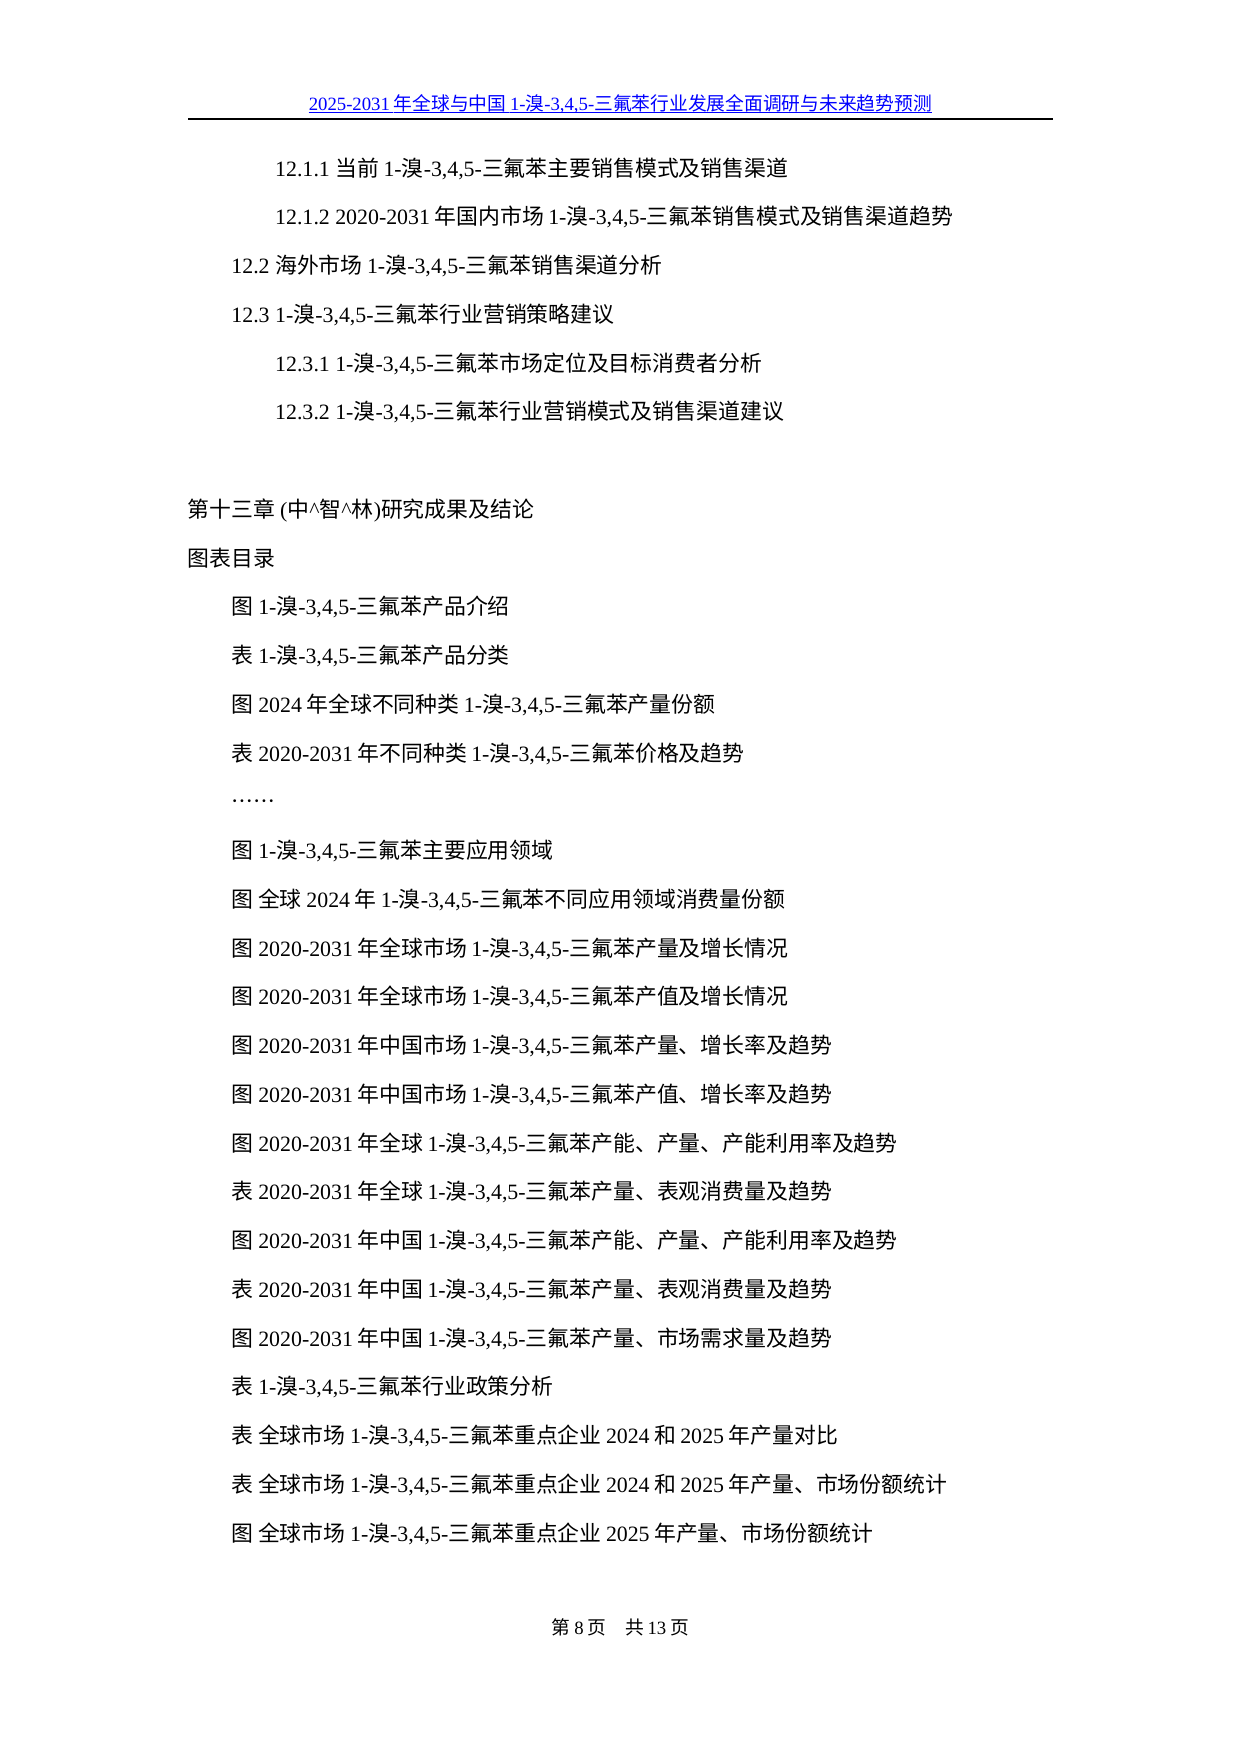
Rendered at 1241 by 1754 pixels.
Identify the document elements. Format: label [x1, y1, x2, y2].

text [187, 150, 1053, 1548]
